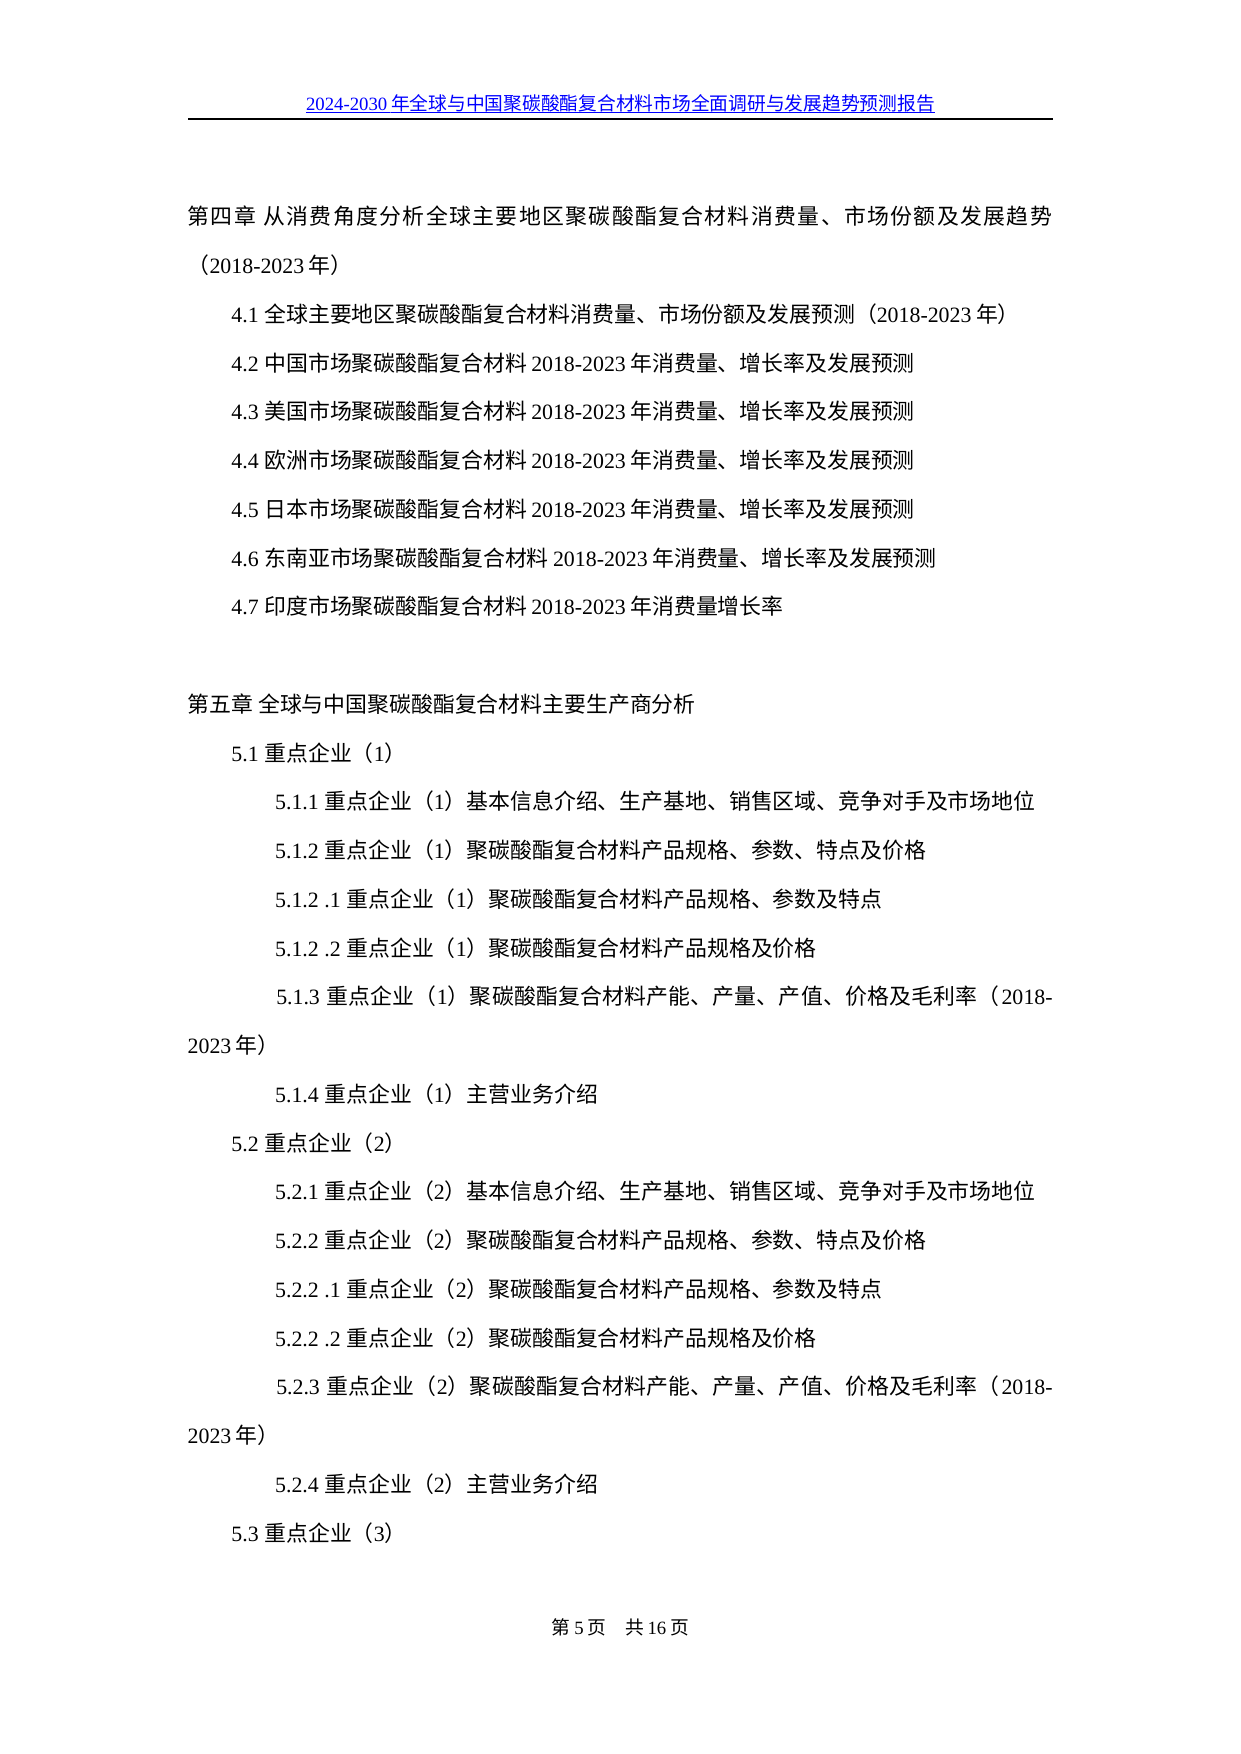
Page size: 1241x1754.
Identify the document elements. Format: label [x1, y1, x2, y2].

text [187, 150, 1053, 1548]
